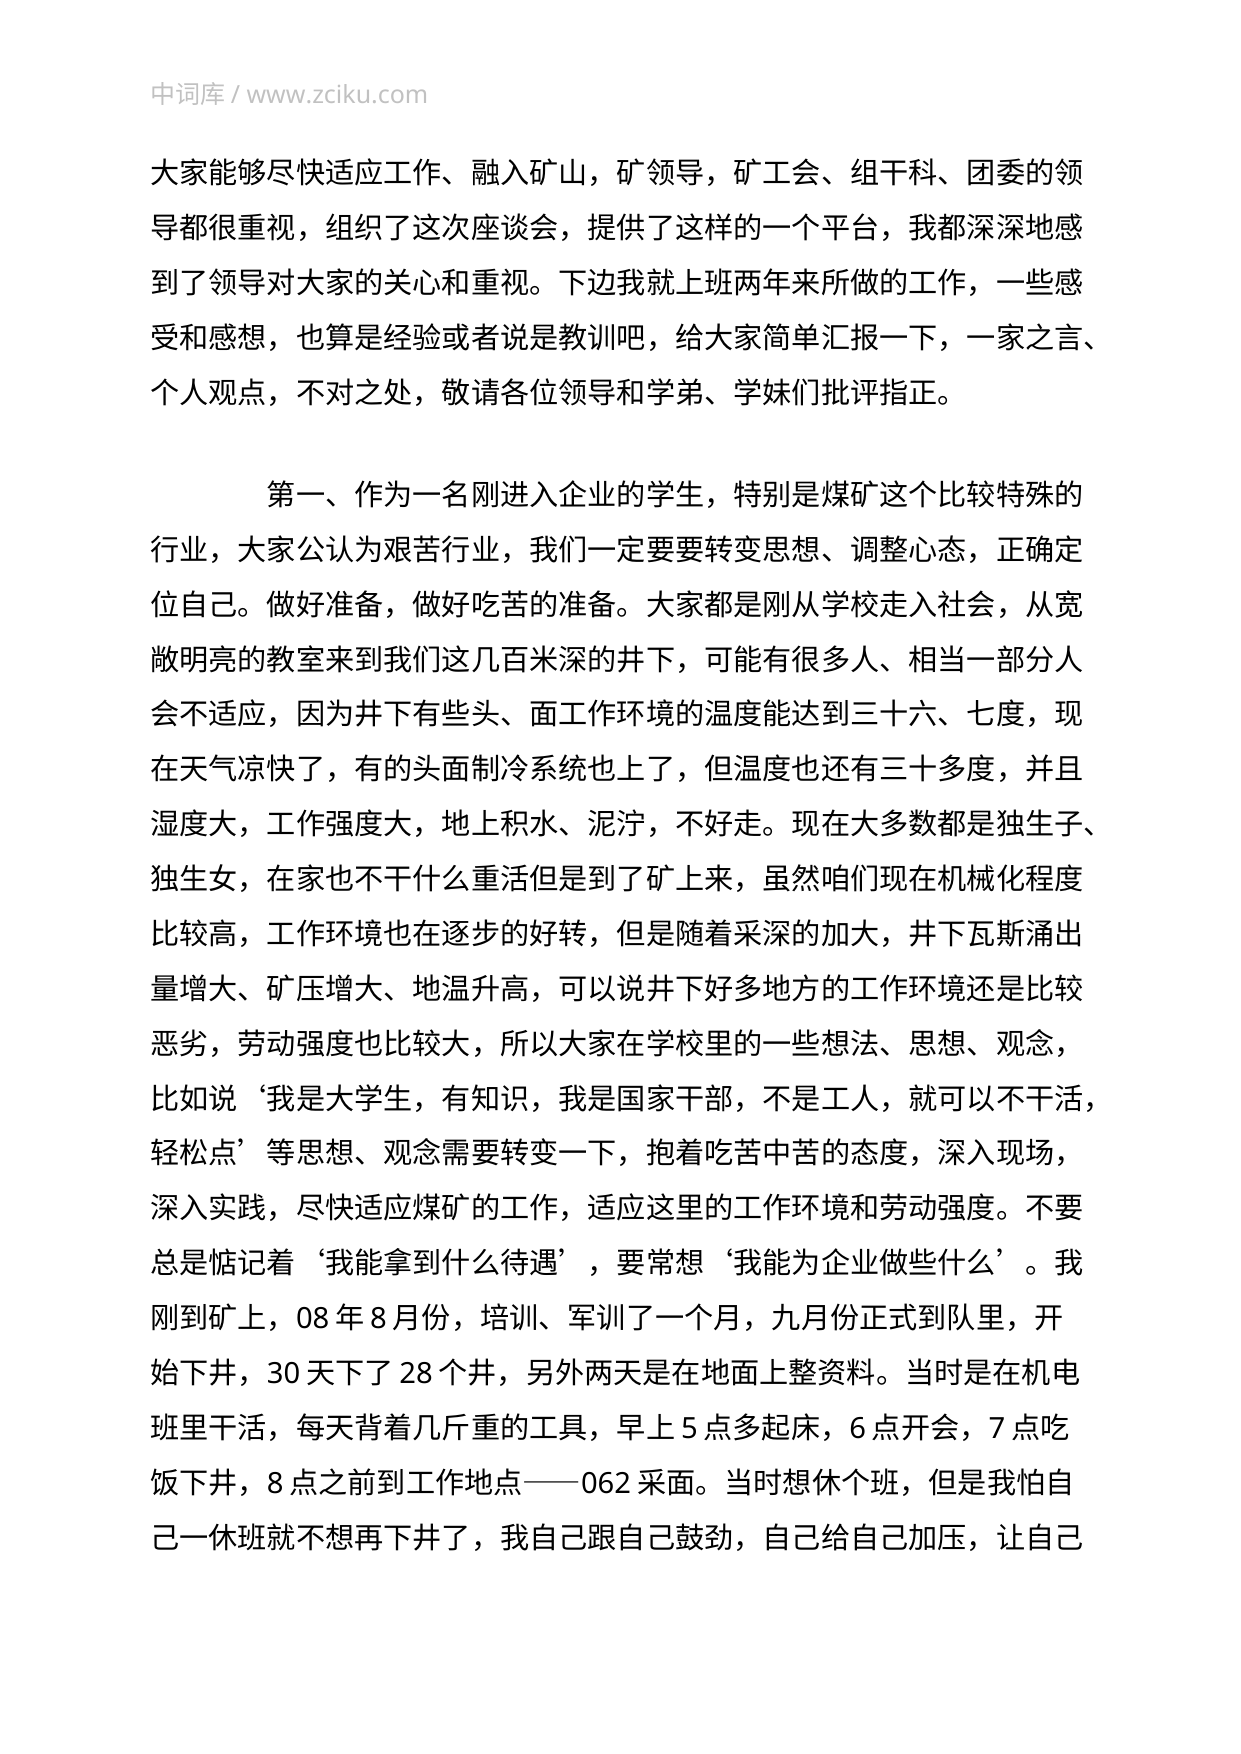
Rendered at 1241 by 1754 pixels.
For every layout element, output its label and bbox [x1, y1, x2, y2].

text [150, 150, 1090, 412]
text [150, 471, 1090, 1557]
